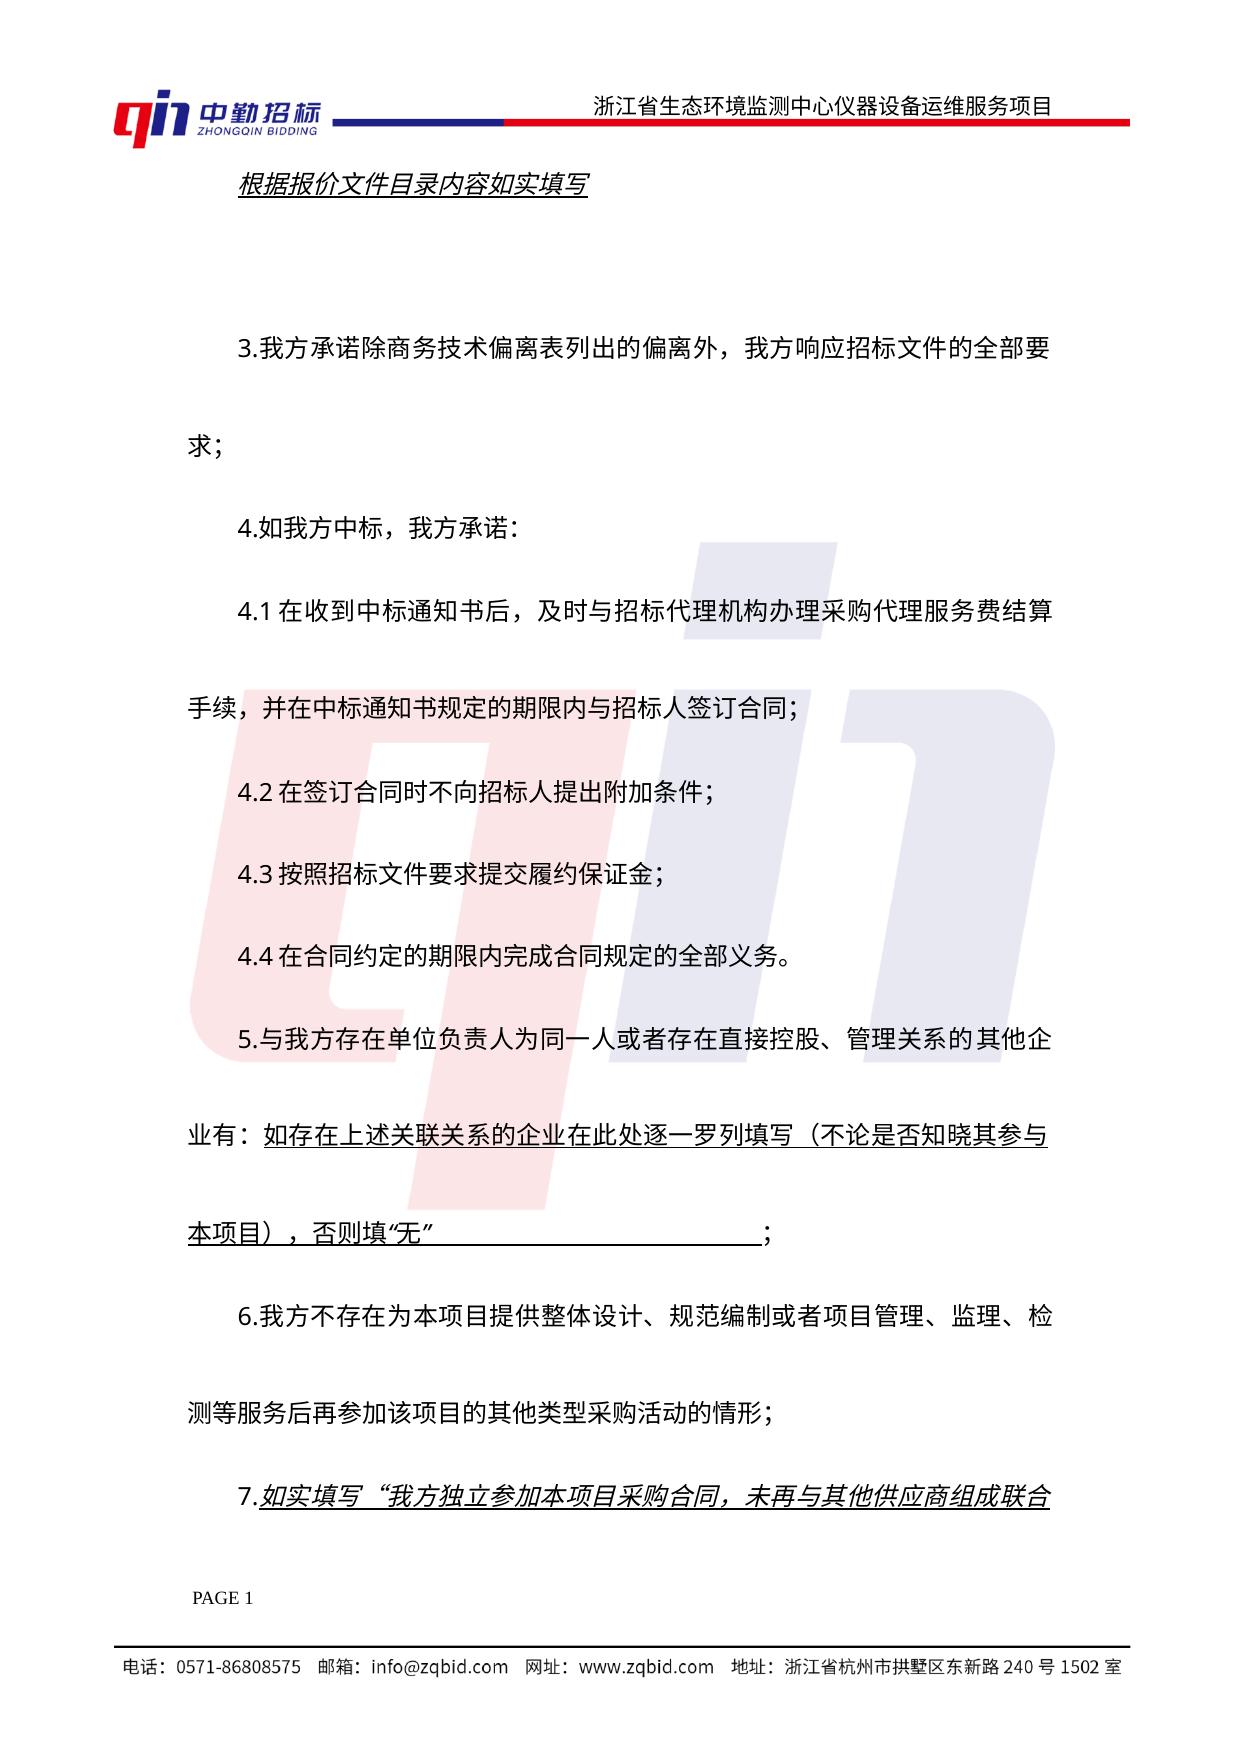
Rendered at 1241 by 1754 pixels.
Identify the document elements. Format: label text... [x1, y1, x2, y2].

picture [1, 0, 1241, 1753]
text 根据报价文件目录内容如实填写 [187, 151, 1053, 216]
text 5.与我方存在单位负责人为同一人或者存在直接控股、管理关系的其他企业有：如存在上述关联关系的企业在此处逐一罗列填写（不论是否知晓其参与本项目），否则填“无” ； [187, 1005, 1053, 1265]
text 4.2在签订合同时不向招标人提出附加条件； [187, 758, 1053, 823]
text 4.3按照招标文件要求提交履约保证金； [187, 841, 1053, 906]
text 4.4在合同约定的期限内完成合同规定的全部义务。 [187, 923, 1053, 988]
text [187, 1462, 1053, 1527]
text 6.我方不存在为本项目提供整体设计、规范编制或者项目管理、监理、检测等服务后再参加该项目的其他类型采购活动的情形； [187, 1282, 1053, 1444]
text 4.1在收到中标通知书后，及时与招标代理机构办理采购代理服务费结算手续，并在中标通知书规定的期限内与招标人签订合同； [187, 577, 1053, 739]
text 3.我方承诺除商务技术偏离表列出的偏离外，我方响应招标文件的全部要求； [187, 316, 1053, 478]
text 4.如我方中标，我方承诺： [187, 495, 1053, 560]
